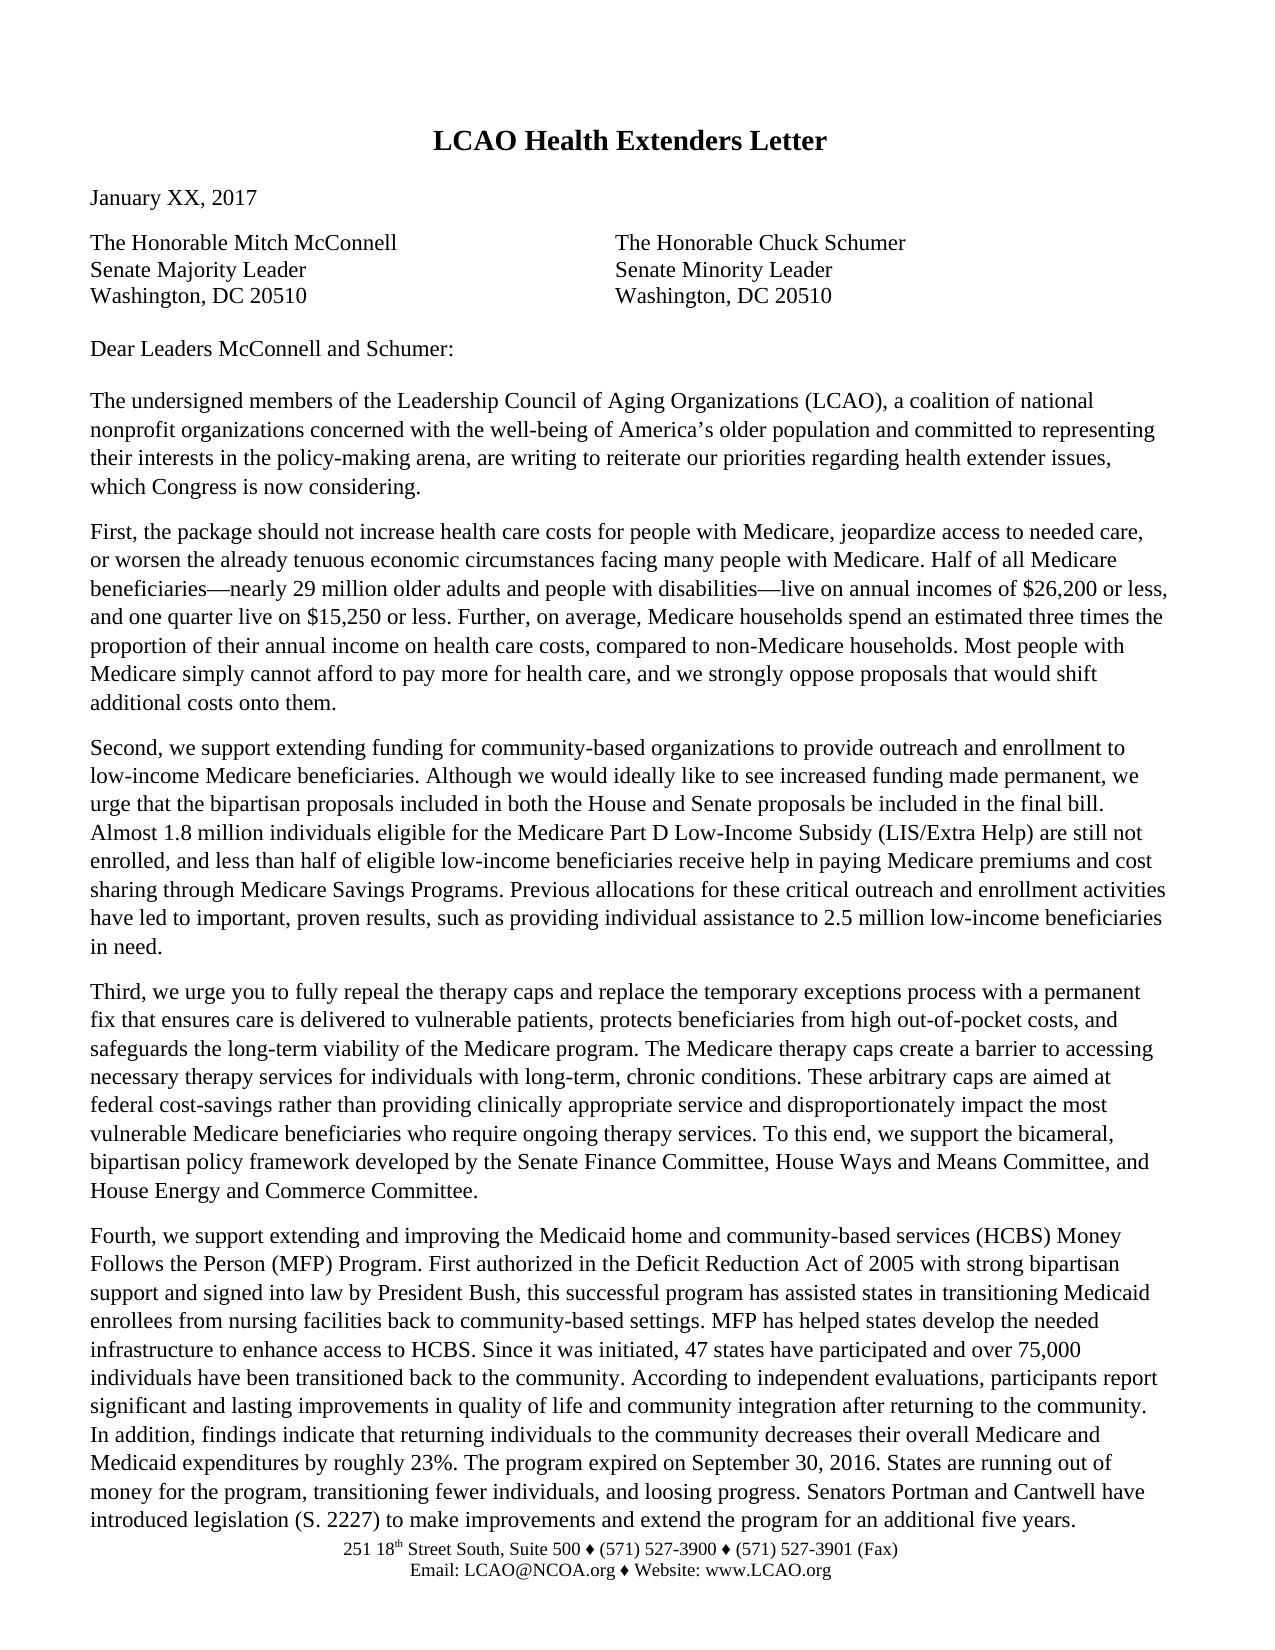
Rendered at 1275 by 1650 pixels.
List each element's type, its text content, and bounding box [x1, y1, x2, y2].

text The Honorable Mitch McConnell The Honorable Chuck Schumer [90, 229, 1170, 256]
text January XX, 2017 [90, 184, 1170, 211]
text Fourth, we support extending and improving the Medicaid home and community-based services (HCBS) Money Follows the Person (MFP) Program. First authorized in the Deficit Reduction Act of 2005 with strong bipartisan support and signed into law by President Bush, this successful program has assisted states in transitioning Medicaid enrollees from nursing facilities back to community-based settings. MFP has helped states develop the needed infrastructure to enhance access to HCBS. Since it was initiated, 47 states have participated and over 75,000 individuals have been transitioned back to the community. According to independent evaluations, participants report significant and lasting improvements in quality of life and community integration after returning to the community. In addition, findings indicate that returning individuals to the community decreases their overall Medicare and Medicaid expenditures by roughly 23%. The program expired on September 30, 2016. States are running out of money for the program, transitioning fewer individuals, and loosing progress. Senators Portman and Cantwell have introduced legislation (S. 2227) to make improvements and extend the program for an additional five years. [90, 1222, 1170, 1533]
text Second, we support extending funding for community-based organizations to provide outreach and enrollment to low-income Medicare beneficiaries. Although we would ideally like to see increased funding made permanent, we urge that the bipartisan proposals included in both the House and Senate proposals be included in the final bill. Almost 1.8 million individuals eligible for the Medicare Part D Low-Income Subsidy (LIS/Extra Help) are still not enrolled, and less than half of eligible low-income beneficiaries receive help in paying Medicare premiums and cost sharing through Medicare Savings Programs. Previous allocations for these critical outreach and enrollment activities have led to important, proven results, such as providing individual assistance to 2.5 million low-income beneficiaries in need. [90, 734, 1170, 959]
text Dear Leaders McConnell and Schumer: [90, 335, 1170, 361]
text Senate Majority Leader Senate Minority Leader [90, 256, 1170, 282]
text LCAO Health Extenders Letter [90, 123, 1170, 157]
text First, the package should not increase health care costs for people with Medicare, jeopardize access to needed care, or worsen the already tenuous economic circumstances facing many people with Medicare. Half of all Medicare beneficiaries—nearly 29 million older adults and people with disabilities—live on annual incomes of $26,200 or less, and one quarter live on $15,250 or less. Further, on average, Medicare households spend an estimated three times the proportion of their annual income on health care costs, compared to non-Medicare households. Most people with Medicare simply cannot afford to pay more for health care, and we strongly oppose proposals that would shift additional costs onto them. [90, 518, 1170, 715]
text Washington, DC 20510 Washington, DC 20510 [90, 282, 1170, 308]
text The undersigned members of the Leadership Council of Aging Organizations (LCAO), a coalition of national nonprofit organizations concerned with the well-being of America’s older population and committed to representing their interests in the policy-making arena, are writing to reiterate our priorities regarding health extender issues, which Congress is now considering. [90, 387, 1170, 499]
text Third, we urge you to fully repeal the therapy caps and replace the temporary exceptions process with a permanent fix that ensures care is delivered to vulnerable patients, protects beneficiaries from high out-of-pocket costs, and safeguards the long-term viability of the Medicare program. The Medicare therapy caps create a barrier to accessing necessary therapy services for individuals with long-term, chronic conditions. These arbitrary caps are aimed at federal cost-savings rather than providing clinically appropriate service and disproportionately impact the most vulnerable Medicare beneficiaries who require ongoing therapy services. To this end, we support the bicameral, bipartisan policy framework developed by the Senate Finance Committee, House Ways and Means Committee, and House Energy and Commerce Committee. [90, 978, 1170, 1203]
